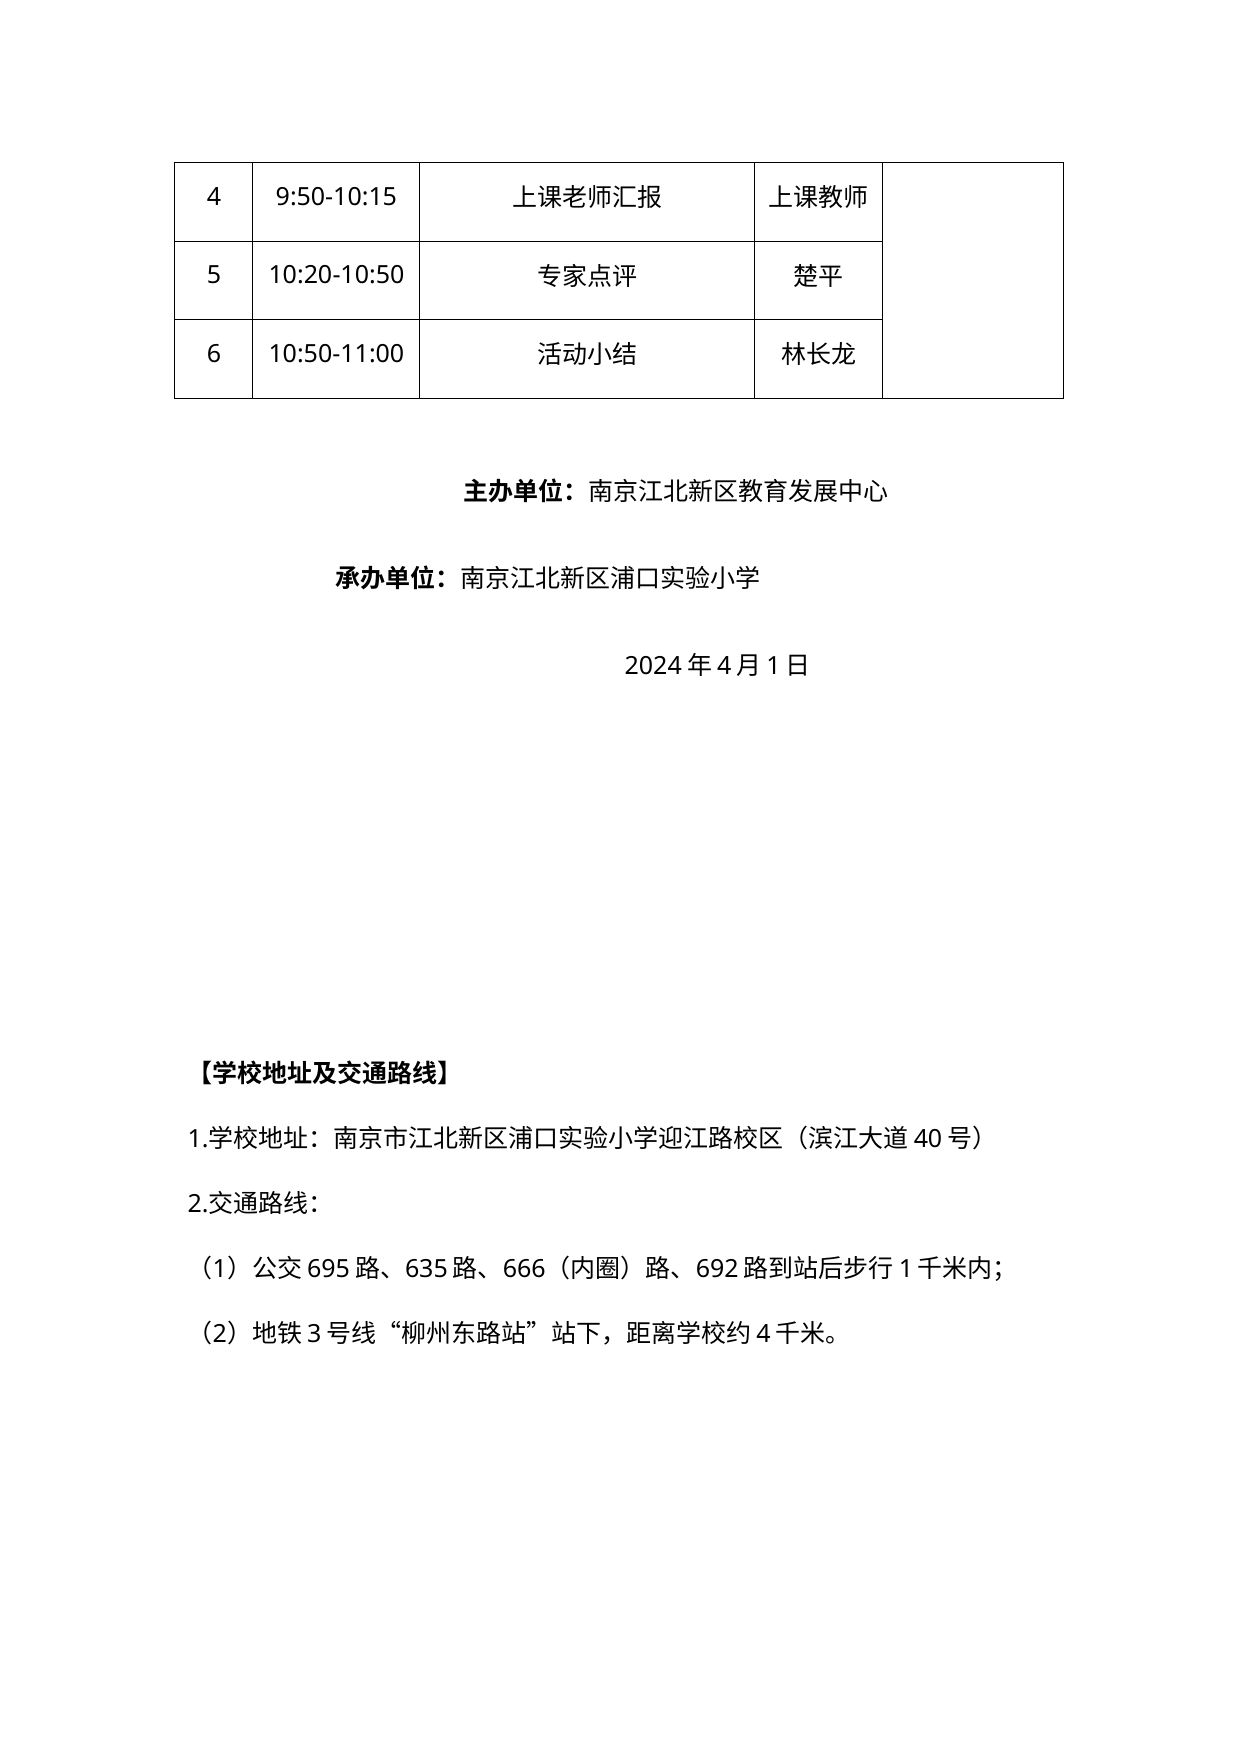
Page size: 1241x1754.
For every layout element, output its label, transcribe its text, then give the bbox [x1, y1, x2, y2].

table_cell 活动小结 [420, 320, 754, 398]
text 2.交通路线： [187, 1169, 1053, 1234]
table_cell 6 [175, 320, 252, 398]
table_cell 10:50-11:00 [253, 320, 419, 398]
text 1.学校地址：南京市江北新区浦口实验小学迎江路校区（滨江大道40号） [187, 1104, 1053, 1169]
text 主办单位：南京江北新区教育发展中心 [187, 457, 1053, 522]
table_cell 上课老师汇报 [420, 163, 754, 241]
table_cell 4 [175, 163, 252, 241]
table_cell 10:20-10:50 [253, 242, 419, 319]
text 承办单位：南京江北新区浦口实验小学 [187, 544, 1053, 609]
text 【学校地址及交通路线】 [187, 1039, 1053, 1104]
table_cell 楚平 [755, 242, 882, 319]
table_cell 上课教师 [755, 163, 882, 241]
table_cell 5 [175, 242, 252, 319]
text （1）公交695路、635路、666（内圈）路、692路到站后步行1千米内； [187, 1234, 1053, 1299]
table_cell 林长龙 [755, 320, 882, 398]
text 2024年4月1日 [187, 631, 1053, 696]
text （2）地铁3号线“柳州东路站”站下，距离学校约4千米。 [187, 1299, 1053, 1364]
table_cell 专家点评 [420, 242, 754, 319]
table_cell 9:50-10:15 [253, 163, 419, 241]
